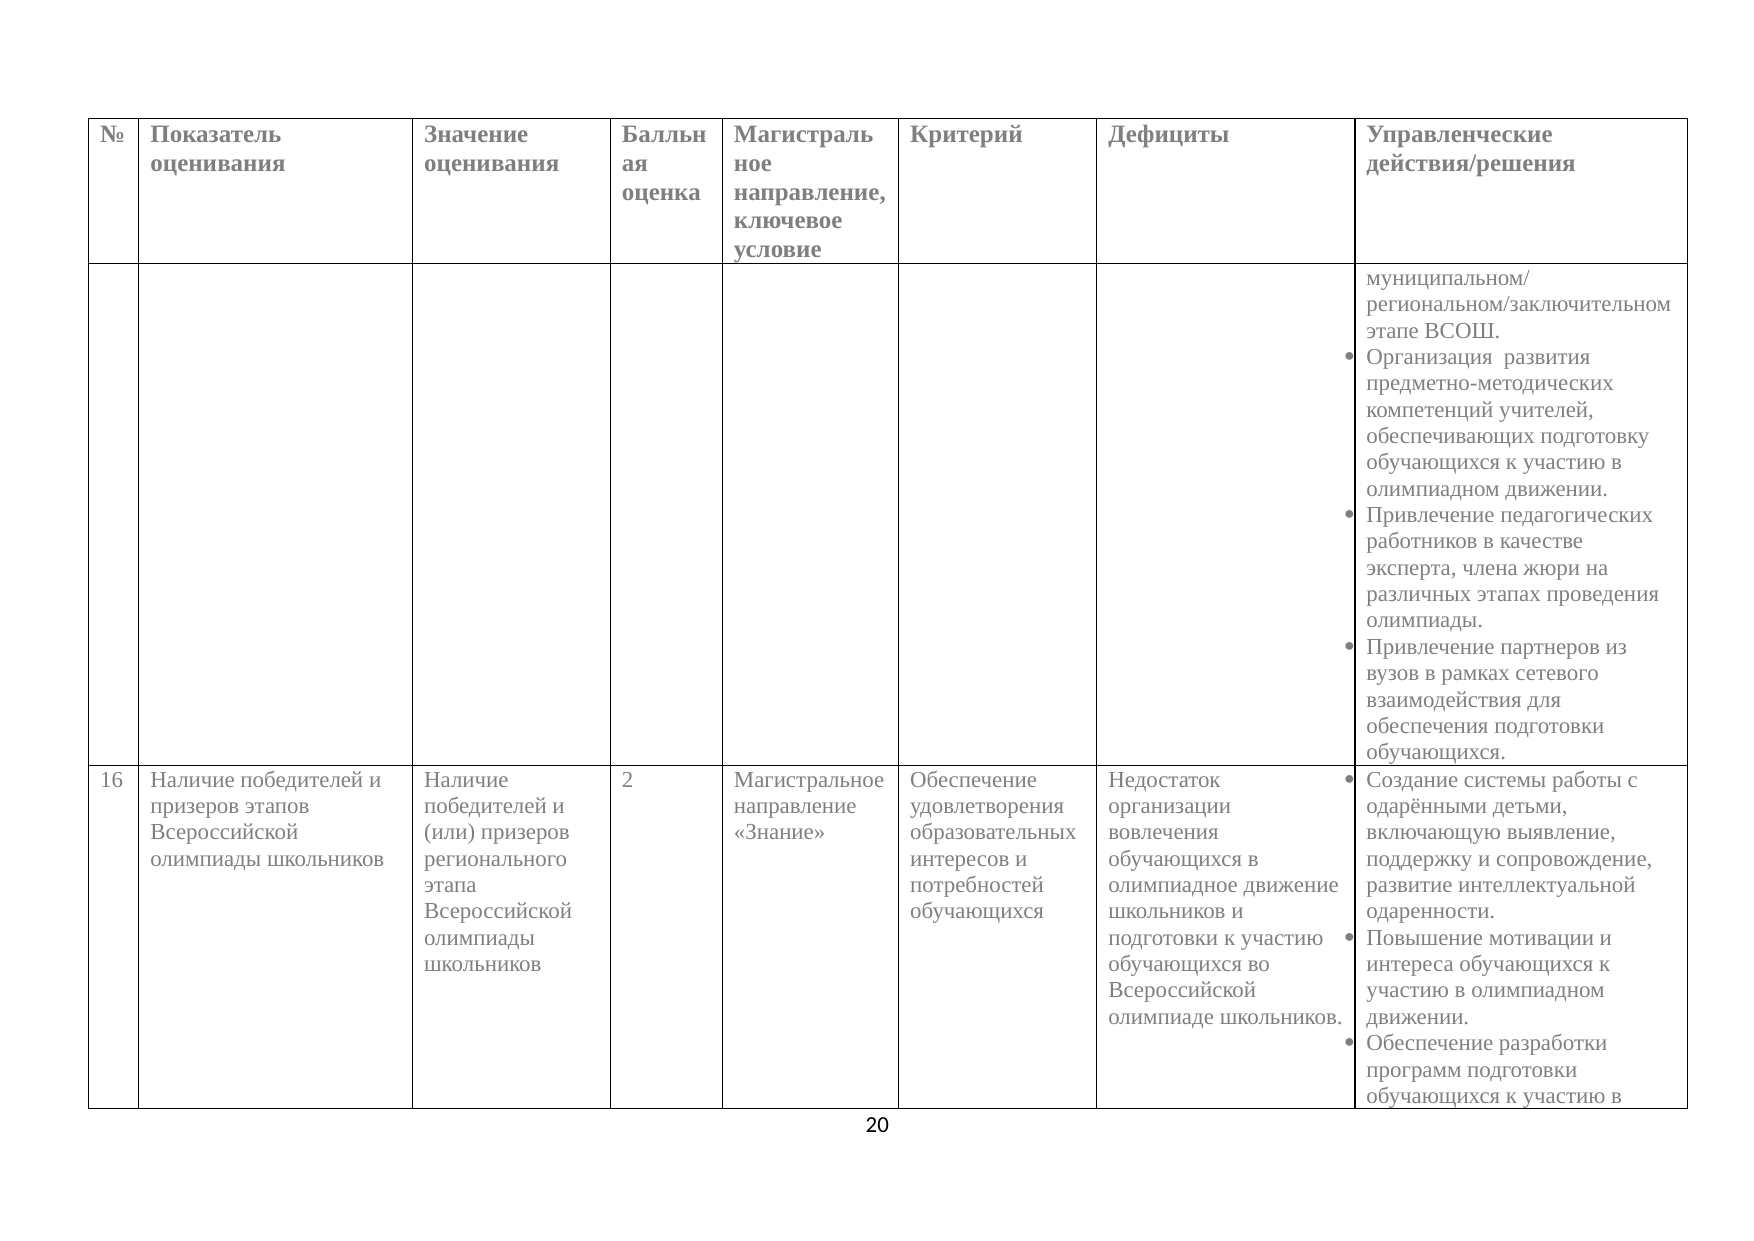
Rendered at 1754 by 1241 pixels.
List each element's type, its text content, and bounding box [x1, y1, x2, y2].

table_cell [1356, 264, 1687, 765]
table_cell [139, 766, 412, 1108]
table_header Управленческие действия/решения [1356, 119, 1687, 263]
table_header Балльная оценка [611, 119, 722, 263]
table_header № [89, 119, 138, 263]
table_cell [1097, 766, 1354, 1108]
table_cell Магистральное направление «Знание» [723, 766, 898, 1108]
table_header Критерий [899, 119, 1096, 263]
table_header Значение оценивания [413, 119, 610, 263]
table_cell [899, 766, 1096, 1108]
table_header Магистральное направление, ключевое условие [723, 119, 898, 263]
table_header Показатель оценивания [139, 119, 412, 263]
table_cell 2 [611, 766, 722, 1108]
table_header Дефициты [1097, 119, 1354, 263]
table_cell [1097, 264, 1354, 765]
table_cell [1356, 766, 1687, 1108]
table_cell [413, 766, 610, 1108]
table_cell 16 [89, 766, 138, 1108]
